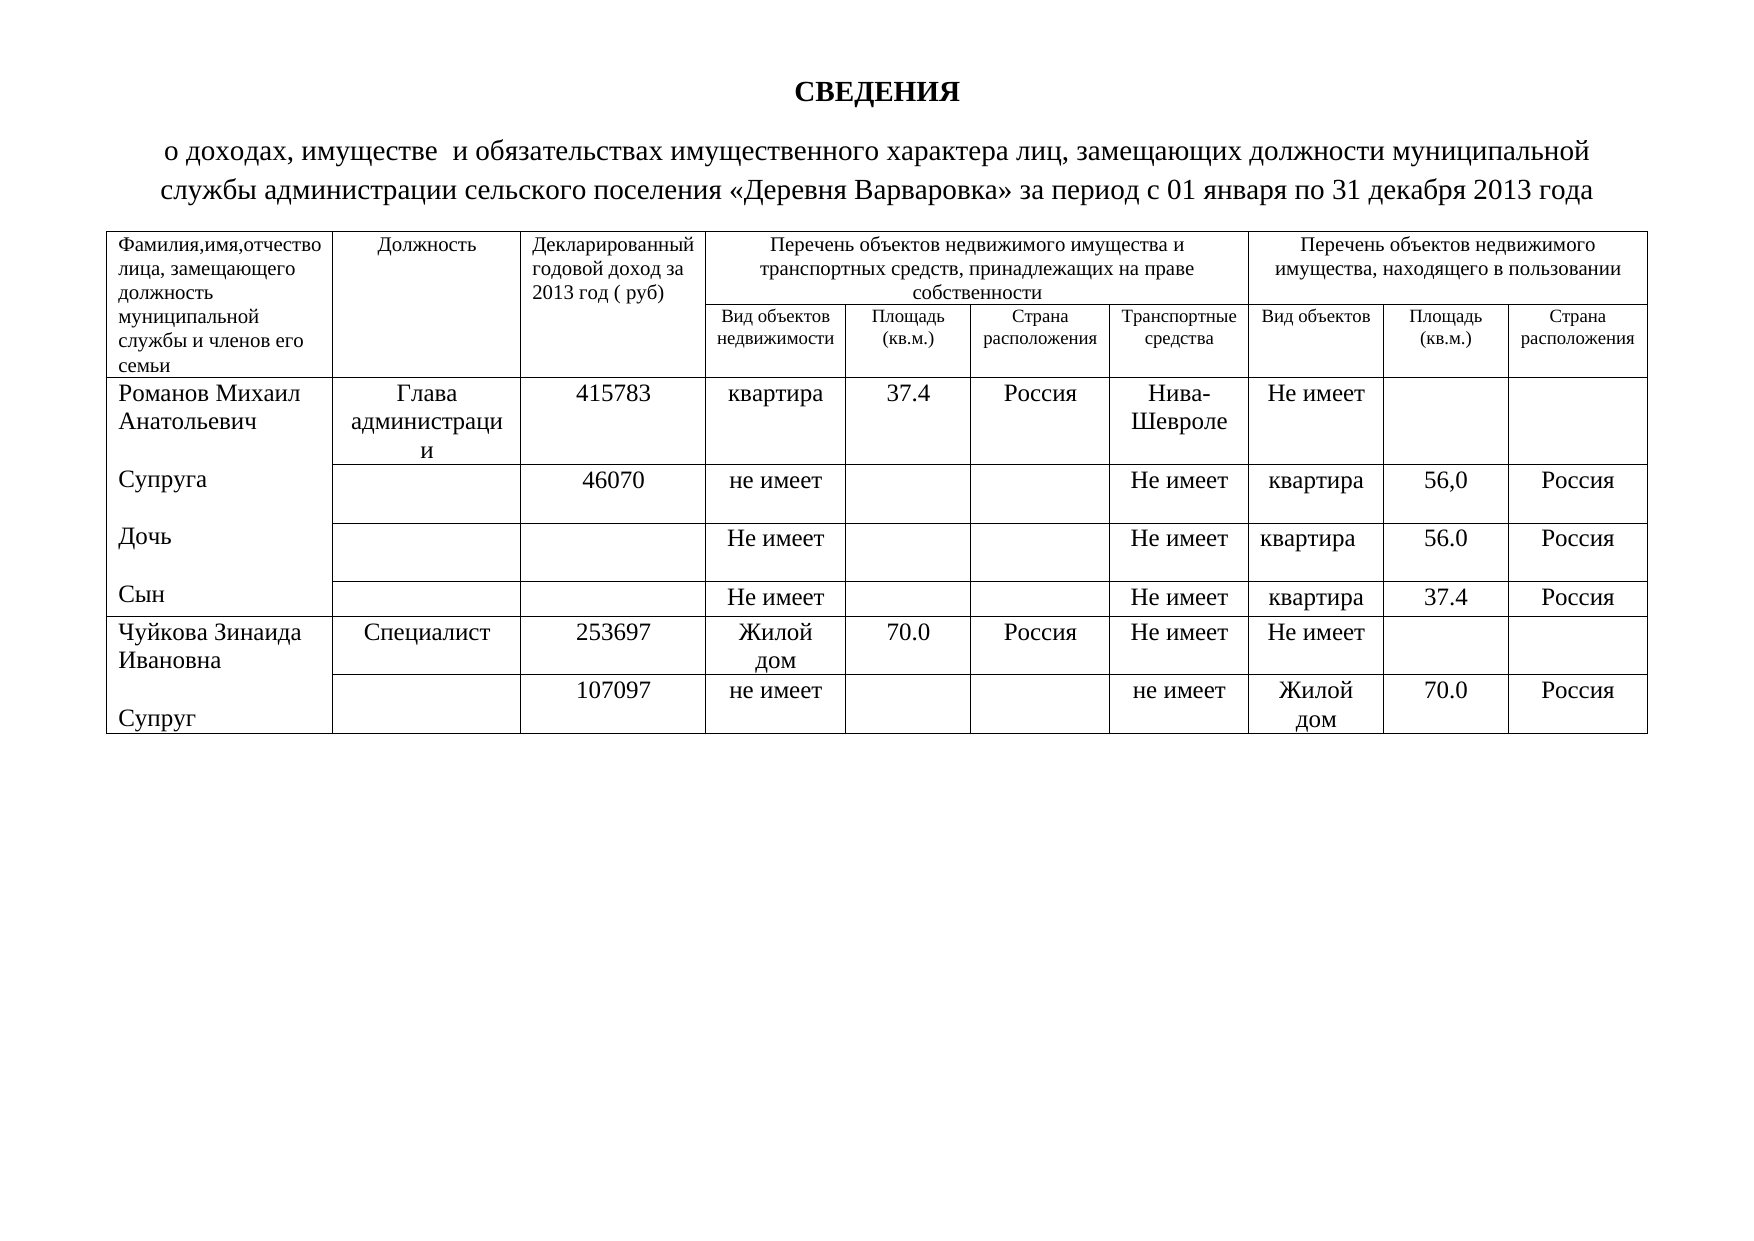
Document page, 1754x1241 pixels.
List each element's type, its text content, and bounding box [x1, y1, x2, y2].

table_cell [333, 675, 520, 733]
table_cell Площадь (кв.м.) [846, 305, 970, 377]
table_cell Не имеет [1110, 582, 1248, 616]
table_cell Площадь (кв.м.) [1384, 305, 1508, 377]
table_cell [333, 582, 520, 616]
table_cell не имеет [1110, 675, 1248, 733]
table_cell 37.4 [846, 378, 970, 464]
table_cell Жилой дом [706, 617, 845, 674]
table_cell 70.0 [846, 617, 970, 674]
table_cell квартира [1249, 524, 1383, 581]
table_cell Не имеет [1110, 617, 1248, 674]
table_cell Жилой дом [1249, 675, 1383, 733]
table_header Должность [333, 232, 520, 377]
table_header Перечень объектов недвижимого имущества, находящего в пользовании [1249, 232, 1647, 304]
table_cell [846, 465, 970, 522]
table_cell Глава администрации [333, 378, 520, 464]
table_cell [971, 675, 1109, 733]
table_cell [1509, 378, 1647, 464]
table_cell 107097 [521, 675, 705, 733]
table_cell 56,0 [1384, 465, 1508, 522]
table_cell квартира [1249, 582, 1383, 616]
table_cell Специалист [333, 617, 520, 674]
table_cell Вид объектов недвижимости [706, 305, 845, 377]
table_cell Страна расположения [971, 305, 1109, 377]
table_cell Не имеет [706, 582, 845, 616]
table_header Фамилия,имя,отчество лица, замещающего должность муниципальной службы и членов его семьи [107, 232, 332, 377]
table_cell 253697 [521, 617, 705, 674]
table_cell [971, 524, 1109, 581]
table_cell Страна расположения [1509, 305, 1647, 377]
text о доходах, имуществе и обязательствах имущественного характера лиц, замещающих должности муниципальной службы администрации сельского поселения «Деревня Варваровка» за период с 01 января по 31 декабря 2013 года [118, 133, 1636, 205]
table_cell 70.0 [1384, 675, 1508, 733]
table_cell квартира [1249, 465, 1383, 522]
table_cell [971, 582, 1109, 616]
table_cell [333, 465, 520, 522]
table_cell Россия [971, 378, 1109, 464]
table_cell [1384, 378, 1508, 464]
table_cell [846, 582, 970, 616]
table_cell 46070 [521, 465, 705, 522]
table_cell [846, 675, 970, 733]
table_cell 37.4 [1384, 582, 1508, 616]
table_cell Чуйкова Зинаида Ивановна Супруг [107, 617, 332, 733]
text СВЕДЕНИЯ [118, 74, 1636, 107]
table_cell [1384, 617, 1508, 674]
table_cell Нива-Шевроле [1110, 378, 1248, 464]
table_cell Россия [971, 617, 1109, 674]
table_cell Россия [1509, 675, 1647, 733]
table_header Декларированный годовой доход за 2013 год ( руб) [521, 232, 705, 377]
table_cell не имеет [706, 675, 845, 733]
table_cell Не имеет [1249, 617, 1383, 674]
table_header Перечень объектов недвижимого имущества и транспортных средств, принадлежащих на праве собственности [706, 232, 1248, 304]
table_cell квартира [706, 378, 845, 464]
table_cell Россия [1509, 465, 1647, 522]
table_cell Вид объектов [1249, 305, 1383, 377]
table_cell Транспортные средства [1110, 305, 1248, 377]
table_cell Не имеет [1110, 524, 1248, 581]
table_cell не имеет [706, 465, 845, 522]
table_cell Россия [1509, 524, 1647, 581]
table_cell [971, 465, 1109, 522]
table_cell Не имеет [1110, 465, 1248, 522]
table_cell [1509, 617, 1647, 674]
table_cell Не имеет [706, 524, 845, 581]
table_cell [846, 524, 970, 581]
table_cell [333, 524, 520, 581]
table_cell Россия [1509, 582, 1647, 616]
table_cell [521, 524, 705, 581]
table_cell 56.0 [1384, 524, 1508, 581]
table_cell Не имеет [1249, 378, 1383, 464]
table_cell [521, 582, 705, 616]
table_cell 415783 [521, 378, 705, 464]
table_cell Романов Михаил Анатольевич Супруга Дочь Сын [107, 378, 332, 616]
